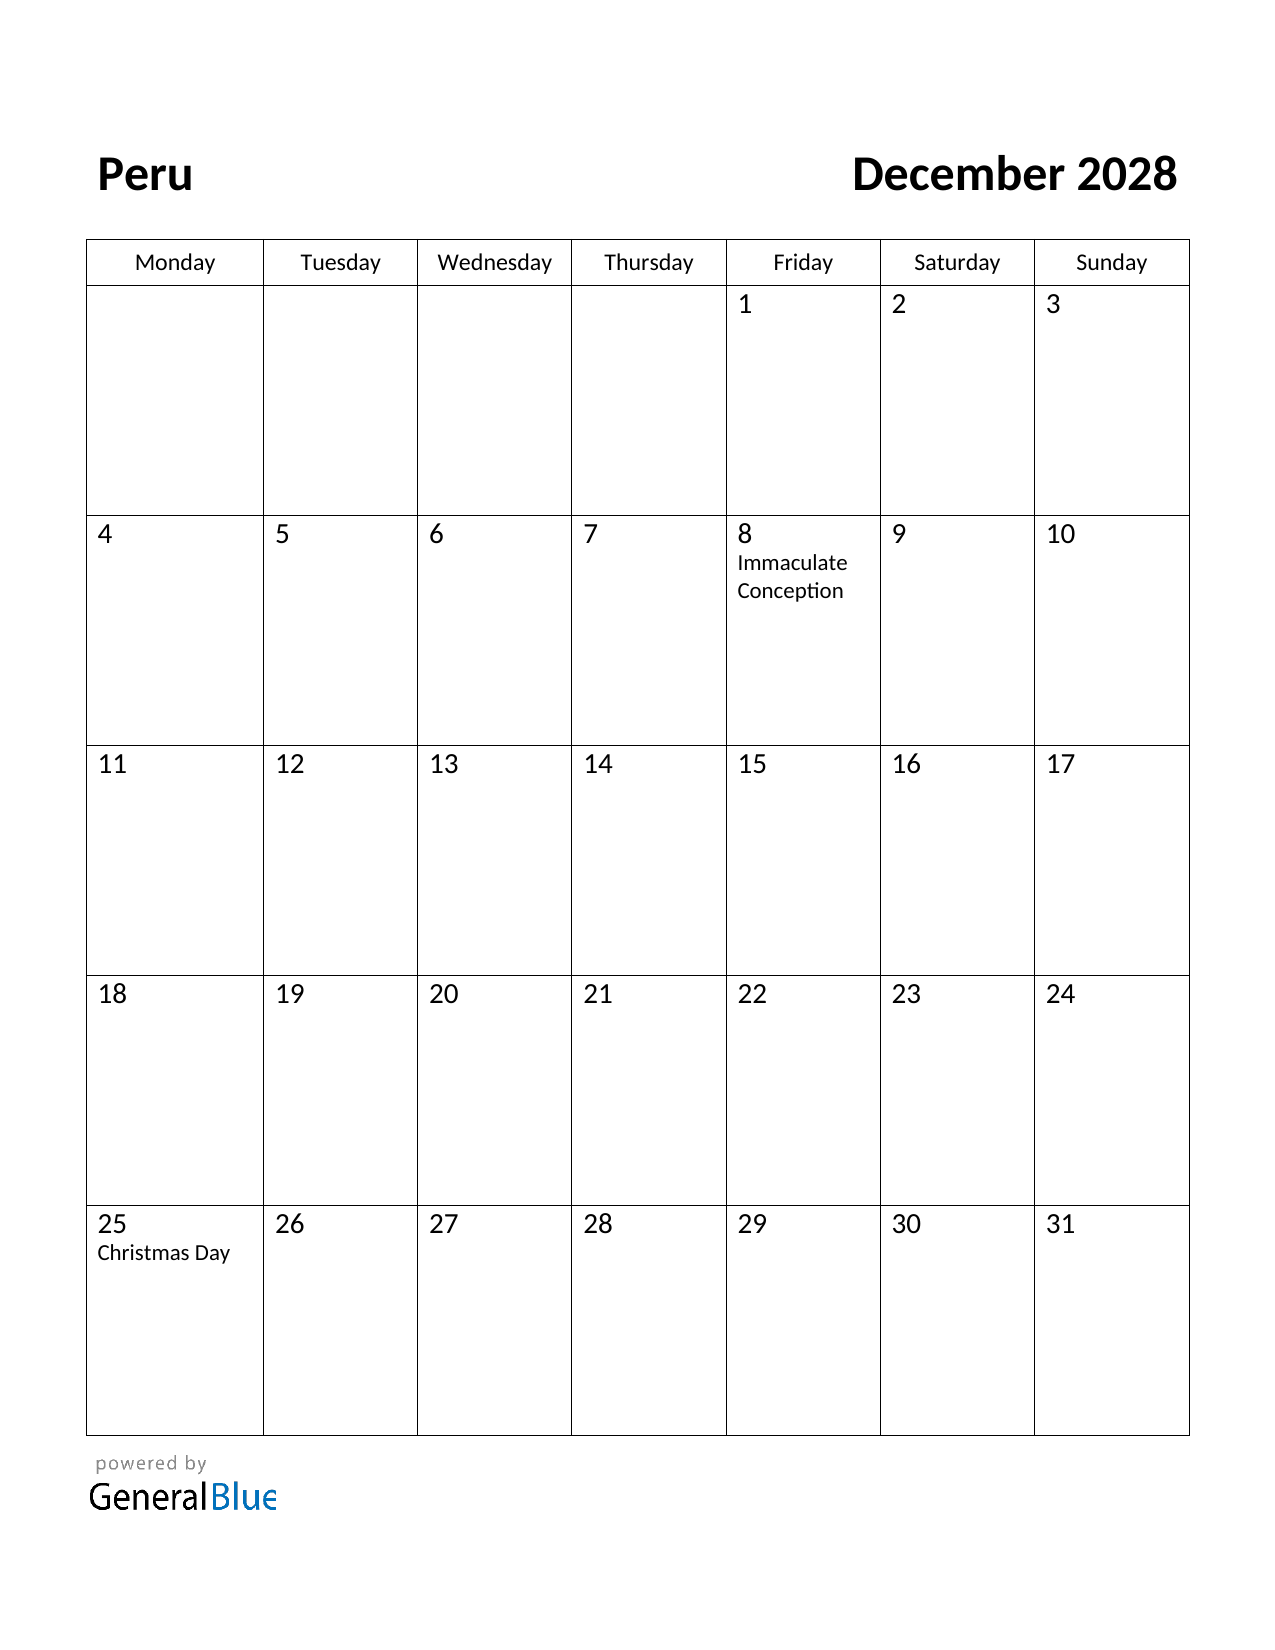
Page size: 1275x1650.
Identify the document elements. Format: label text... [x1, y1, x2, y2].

table_cell [264, 286, 417, 318]
table_cell [572, 318, 726, 514]
table_cell 29 [727, 1206, 880, 1238]
table_cell Wednesday [418, 240, 571, 284]
table_cell Monday [87, 240, 263, 284]
table_cell 27 [418, 1206, 571, 1238]
table_header December 2028 [572, 105, 1189, 239]
table_cell [1035, 778, 1189, 974]
table_cell [418, 286, 571, 318]
table_cell [86, 1436, 1189, 1534]
table_cell 9 [881, 516, 1034, 548]
table_cell 7 [572, 516, 726, 548]
table_cell 10 [1035, 516, 1189, 548]
table_cell 12 [264, 746, 417, 778]
table_cell 19 [264, 976, 417, 1008]
table_cell [881, 318, 1034, 514]
table_cell Christmas Day [87, 1238, 263, 1434]
table_cell [572, 548, 726, 744]
table_cell 5 [264, 516, 417, 548]
table_cell [881, 778, 1034, 974]
table_cell [264, 318, 417, 514]
table_cell [572, 778, 726, 974]
table_cell [418, 1238, 571, 1434]
table_cell [727, 1238, 880, 1434]
table_cell 24 [1035, 976, 1189, 1008]
table_cell 3 [1035, 286, 1189, 318]
table_cell 6 [418, 516, 571, 548]
table_cell 14 [572, 746, 726, 778]
table_cell [881, 1238, 1034, 1434]
table_cell 20 [418, 976, 571, 1008]
table_cell 15 [727, 746, 880, 778]
table_cell [1035, 318, 1189, 514]
table_cell 21 [572, 976, 726, 1008]
table_cell 23 [881, 976, 1034, 1008]
table_cell Friday [727, 240, 880, 284]
table_cell [1035, 1238, 1189, 1434]
table_cell 28 [572, 1206, 726, 1238]
table_cell [727, 778, 880, 974]
table_cell [264, 778, 417, 974]
table_cell 16 [881, 746, 1034, 778]
table_cell [418, 1008, 571, 1204]
table_cell [727, 318, 880, 514]
table_cell 11 [87, 746, 263, 778]
table_cell [264, 548, 417, 744]
table_cell 25 [87, 1206, 263, 1238]
table_cell [264, 1238, 417, 1434]
picture [88, 1452, 276, 1515]
table_cell Thursday [572, 240, 726, 284]
table_cell [572, 286, 726, 318]
table_cell [727, 1008, 880, 1204]
table_cell Immaculate Conception [727, 548, 880, 744]
table_cell 26 [264, 1206, 417, 1238]
table_cell [87, 778, 263, 974]
table_cell Sunday [1035, 240, 1189, 284]
table_cell 31 [1035, 1206, 1189, 1238]
table_cell [87, 286, 263, 318]
table_cell [881, 548, 1034, 744]
table_cell 8 [727, 516, 880, 548]
table_cell [87, 548, 263, 744]
table_cell 4 [87, 516, 263, 548]
table_cell 22 [727, 976, 880, 1008]
table_cell 17 [1035, 746, 1189, 778]
table_cell [418, 778, 571, 974]
table_cell 13 [418, 746, 571, 778]
table_cell [87, 1008, 263, 1204]
table_header Peru [86, 105, 572, 239]
table_cell 30 [881, 1206, 1034, 1238]
table_cell Tuesday [264, 240, 417, 284]
table_cell [264, 1008, 417, 1204]
table_cell 18 [87, 976, 263, 1008]
table_cell [1035, 1008, 1189, 1204]
table_cell [572, 1238, 726, 1434]
table_cell [1035, 548, 1189, 744]
table_cell [87, 318, 263, 514]
table_cell 1 [727, 286, 880, 318]
table_cell [418, 548, 571, 744]
table_cell 2 [881, 286, 1034, 318]
table_cell [881, 1008, 1034, 1204]
table_cell [572, 1008, 726, 1204]
table_cell Saturday [881, 240, 1034, 284]
table_cell [418, 318, 571, 514]
